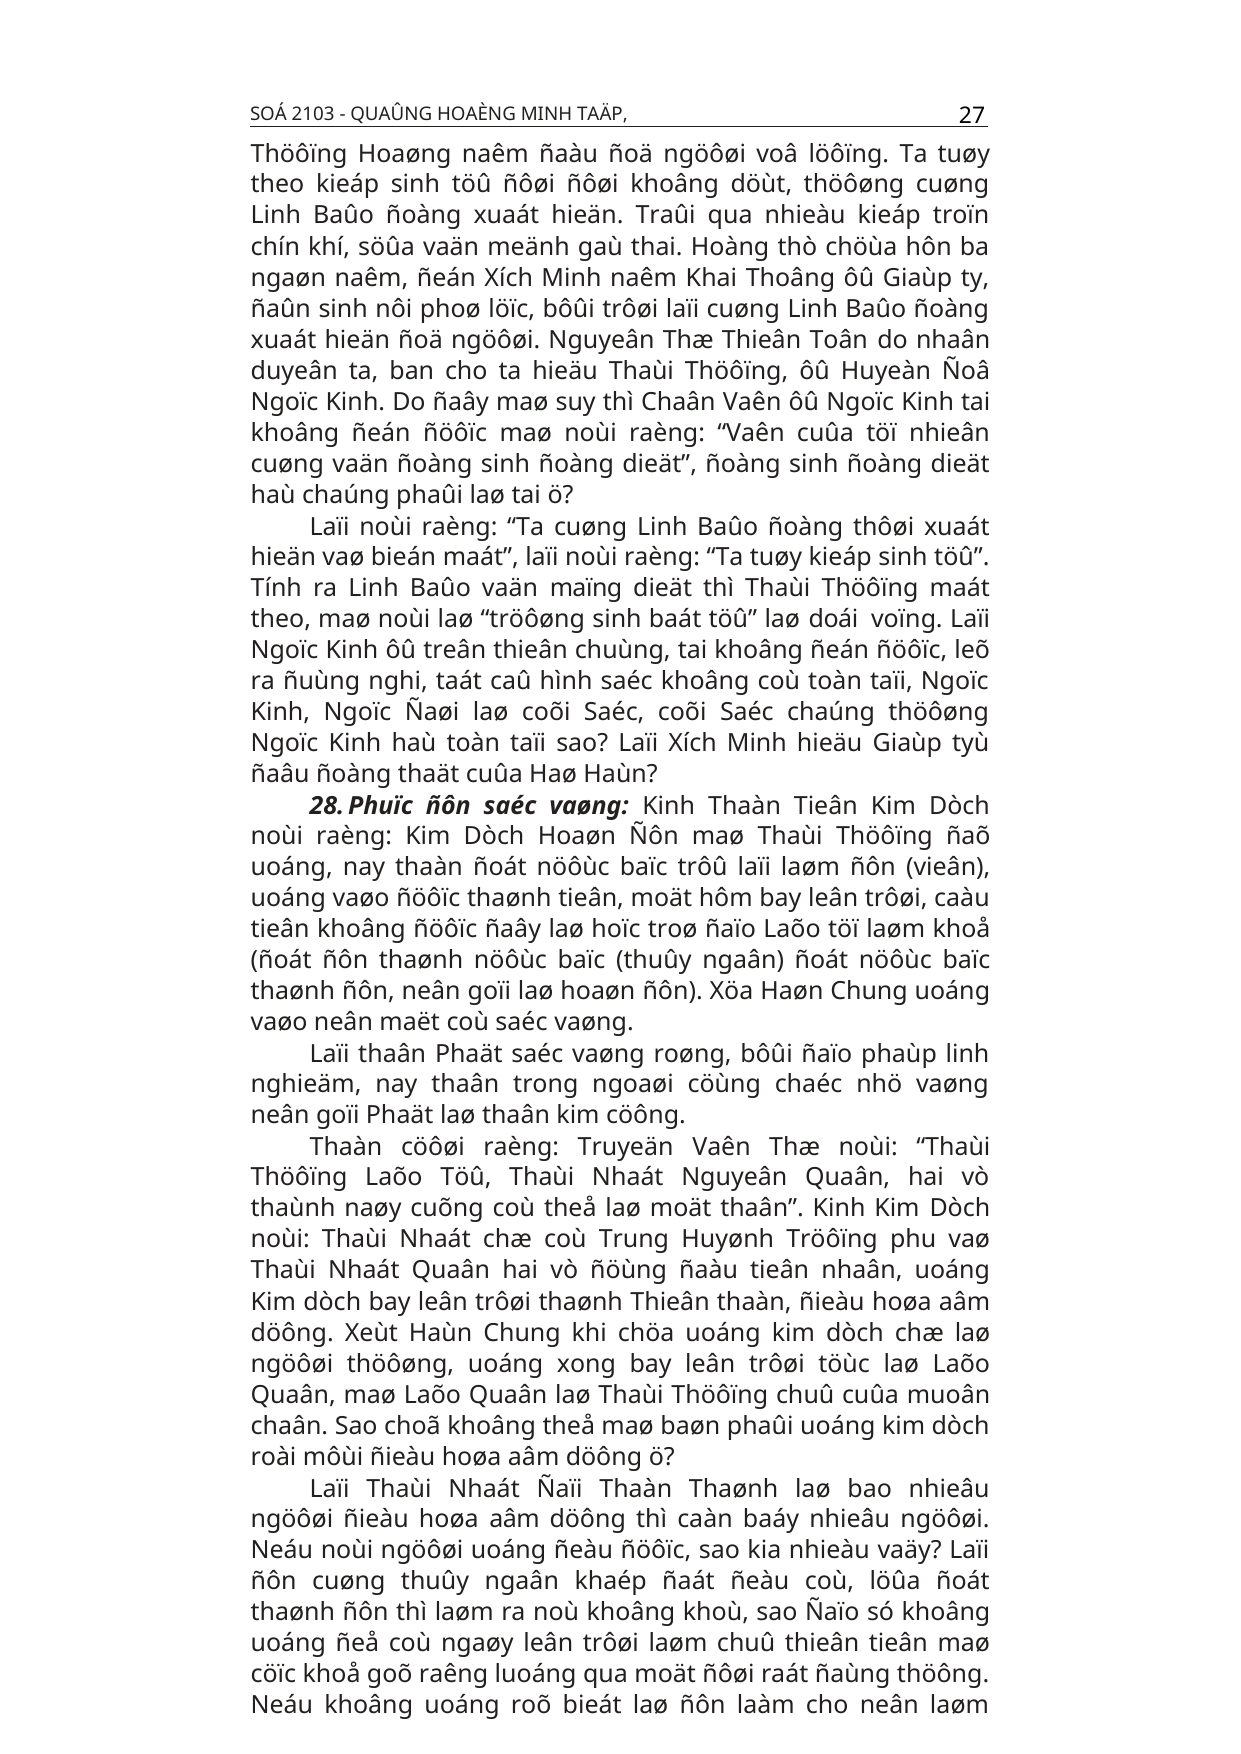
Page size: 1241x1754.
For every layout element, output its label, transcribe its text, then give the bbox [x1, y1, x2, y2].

text Laïi noùi raèng: “Ta cuøng Linh Baûo ñoàng thôøi xuaát hieän vaø bieán maát”, laïi noùi raèng: “Ta tuøy kieáp sinh töû”. Tính ra Linh Baûo vaän maïng dieät thì Thaùi Thöôïng maát theo, maø noùi laø “tröôøng sinh baát töû” laø doái voïng. Laïi Ngoïc Kinh ôû treân thieân chuùng, tai khoâng ñeán ñöôïc, leõ ra ñuùng nghi, taát caû hình saéc khoâng coù toàn taïi, Ngoïc Kinh, Ngoïc Ñaøi laø coõi Saéc, coõi Saéc chaúng thöôøng Ngoïc Kinh haù toàn taïi sao? Laïi Xích Minh hieäu Giaùp tyù ñaâu ñoàng thaät cuûa Haø Haùn? [250, 511, 990, 790]
list Phuïc ñôn saéc vaøng: Kinh Thaàn Tieân Kim Dòch noùi raèng: Kim Dòch Hoaøn Ñôn maø Thaùi Thöôïng ñaõ uoáng, nay thaàn ñoát nöôùc baïc trôû laïi laøm ñôn (vieân), uoáng vaøo ñöôïc thaønh tieân, moät hôm bay leân trôøi, caàu tieân khoâng ñöôïc ñaây laø hoïc troø ñaïo Laõo töï laøm khoå (ñoát ñôn thaønh nöôùc baïc (thuûy ngaân) ñoát nöôùc baïc thaønh ñôn, neân goïi laø hoaøn ñôn). Xöa Haøn Chung uoáng vaøo neân maët coù saéc vaøng. [250, 790, 990, 1038]
text Laïi thaân Phaät saéc vaøng roøng, bôûi ñaïo phaùp linh nghieäm, nay thaân trong ngoaøi cöùng chaéc nhö vaøng neân goïi Phaät laø thaân kim cöông. [250, 1038, 990, 1131]
text Thöôïng Hoaøng naêm ñaàu ñoä ngöôøi voâ löôïng. Ta tuøy theo kieáp sinh töû ñôøi ñôøi khoâng döùt, thöôøng cuøng Linh Baûo ñoàng xuaát hieän. Traûi qua nhieàu kieáp troïn chín khí, söûa vaän meänh gaù thai. Hoàng thò chöùa hôn ba ngaøn naêm, ñeán Xích Minh naêm Khai Thoâng ôû Giaùp ty, ñaûn sinh nôi phoø löïc, bôûi trôøi laïi cuøng Linh Baûo ñoàng xuaát hieän ñoä ngöôøi. Nguyeân Thæ Thieân Toân do nhaân duyeân ta, ban cho ta hieäu Thaùi Thöôïng, ôû Huyeàn Ñoâ Ngoïc Kinh. Do ñaây maø suy thì Chaân Vaên ôû Ngoïc Kinh tai khoâng ñeán ñöôïc maø noùi raèng: “Vaên cuûa töï nhieân cuøng vaän ñoàng sinh ñoàng dieät”, ñoàng sinh ñoàng dieät haù chaúng phaûi laø tai ö? [250, 138, 990, 511]
text Thaàn cöôøi raèng: Truyeän Vaên Thæ noùi: “Thaùi Thöôïng Laõo Töû, Thaùi Nhaát Nguyeân Quaân, hai vò thaùnh naøy cuõng coù theå laø moät thaân”. Kinh Kim Dòch noùi: Thaùi Nhaát chæ coù Trung Huyønh Tröôïng phu vaø Thaùi Nhaát Quaân hai vò ñöùng ñaàu tieân nhaân, uoáng Kim dòch bay leân trôøi thaønh Thieân thaàn, ñieàu hoøa aâm döông. Xeùt Haùn Chung khi chöa uoáng kim dòch chæ laø ngöôøi thöôøng, uoáng xong bay leân trôøi töùc laø Laõo Quaân, maø Laõo Quaân laø Thaùi Thöôïng chuû cuûa muoân chaân. Sao choã khoâng theå maø baøn phaûi uoáng kim dòch roài môùi ñieàu hoøa aâm döông ö? [250, 1131, 990, 1472]
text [250, 1472, 990, 1721]
